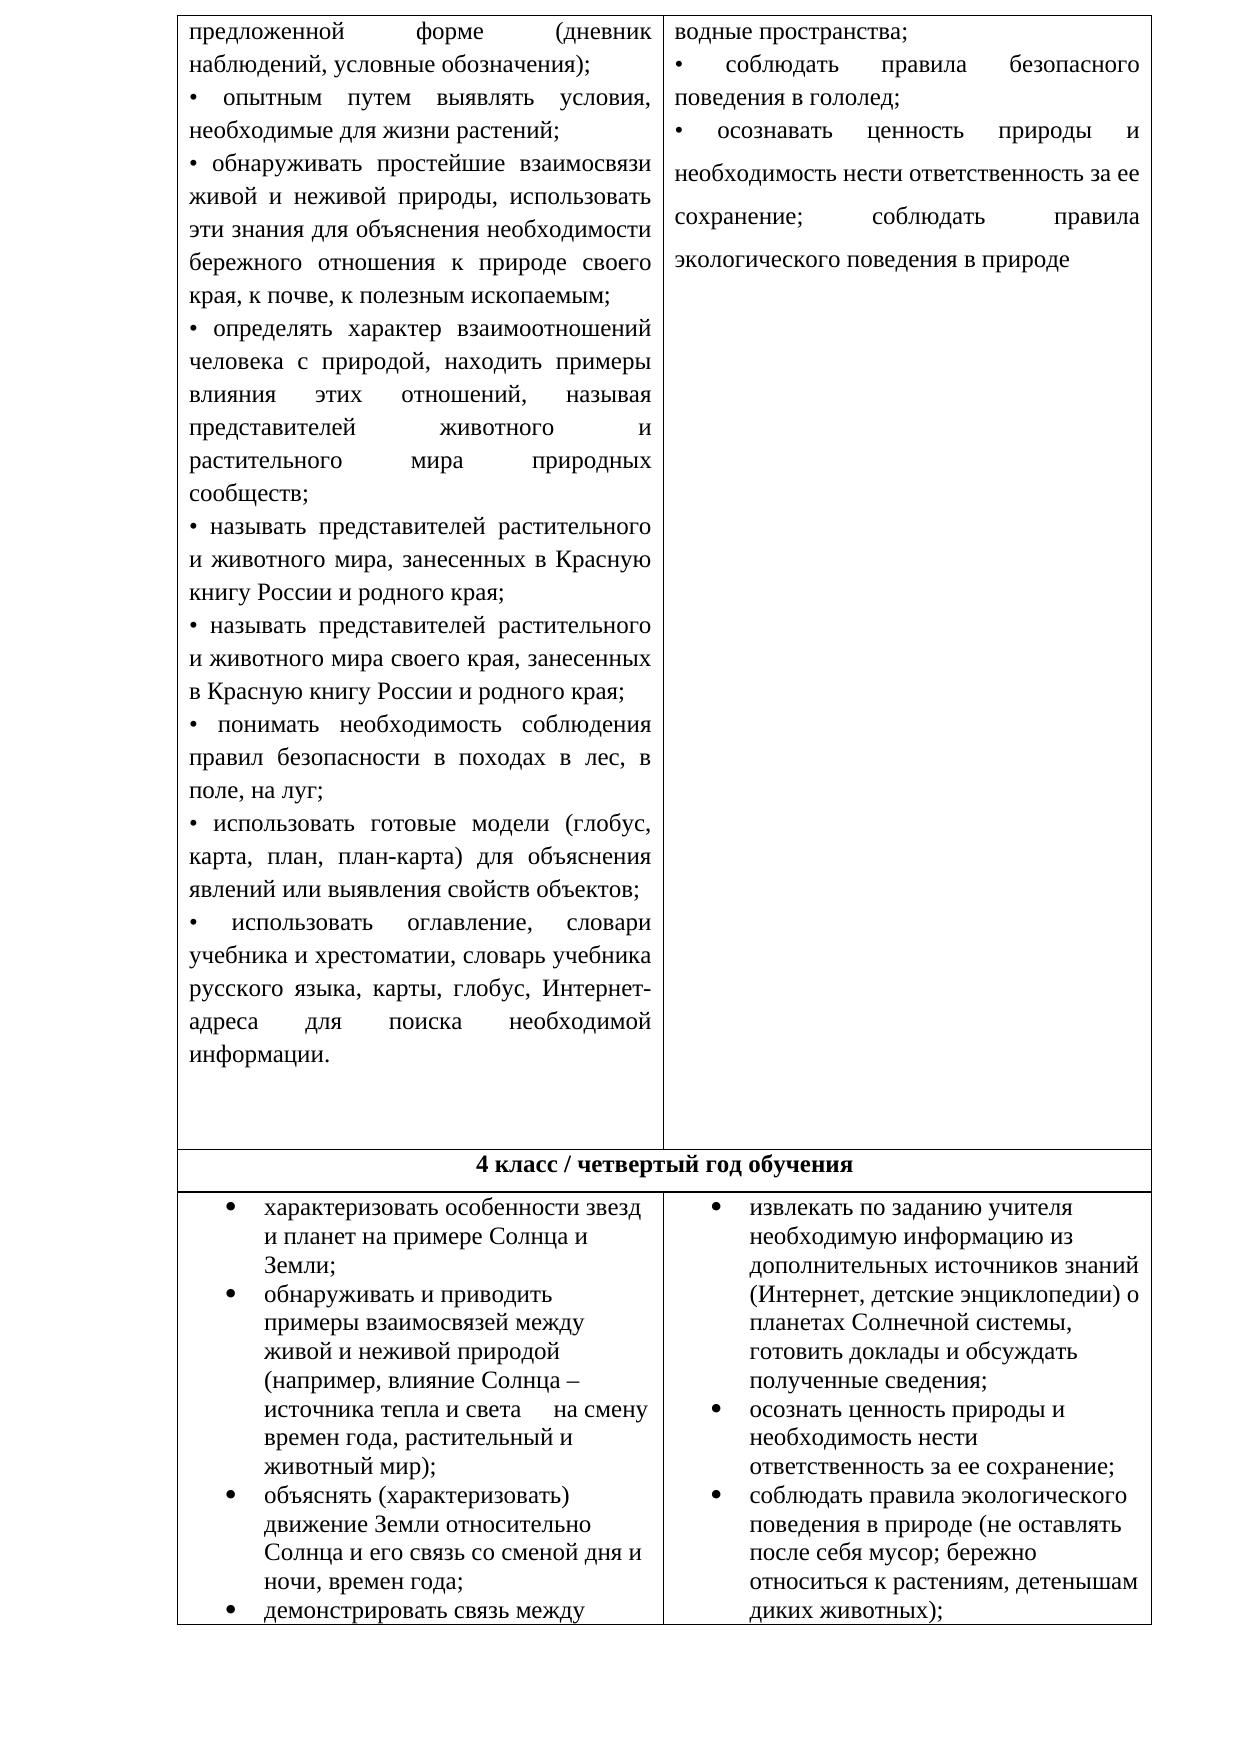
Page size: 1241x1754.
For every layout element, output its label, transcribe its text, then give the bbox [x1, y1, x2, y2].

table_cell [178, 1193, 663, 1624]
table_cell 4 класс / четвертый год обучения [178, 1150, 1151, 1191]
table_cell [664, 1193, 1151, 1624]
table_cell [664, 16, 1151, 1148]
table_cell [178, 16, 663, 1148]
